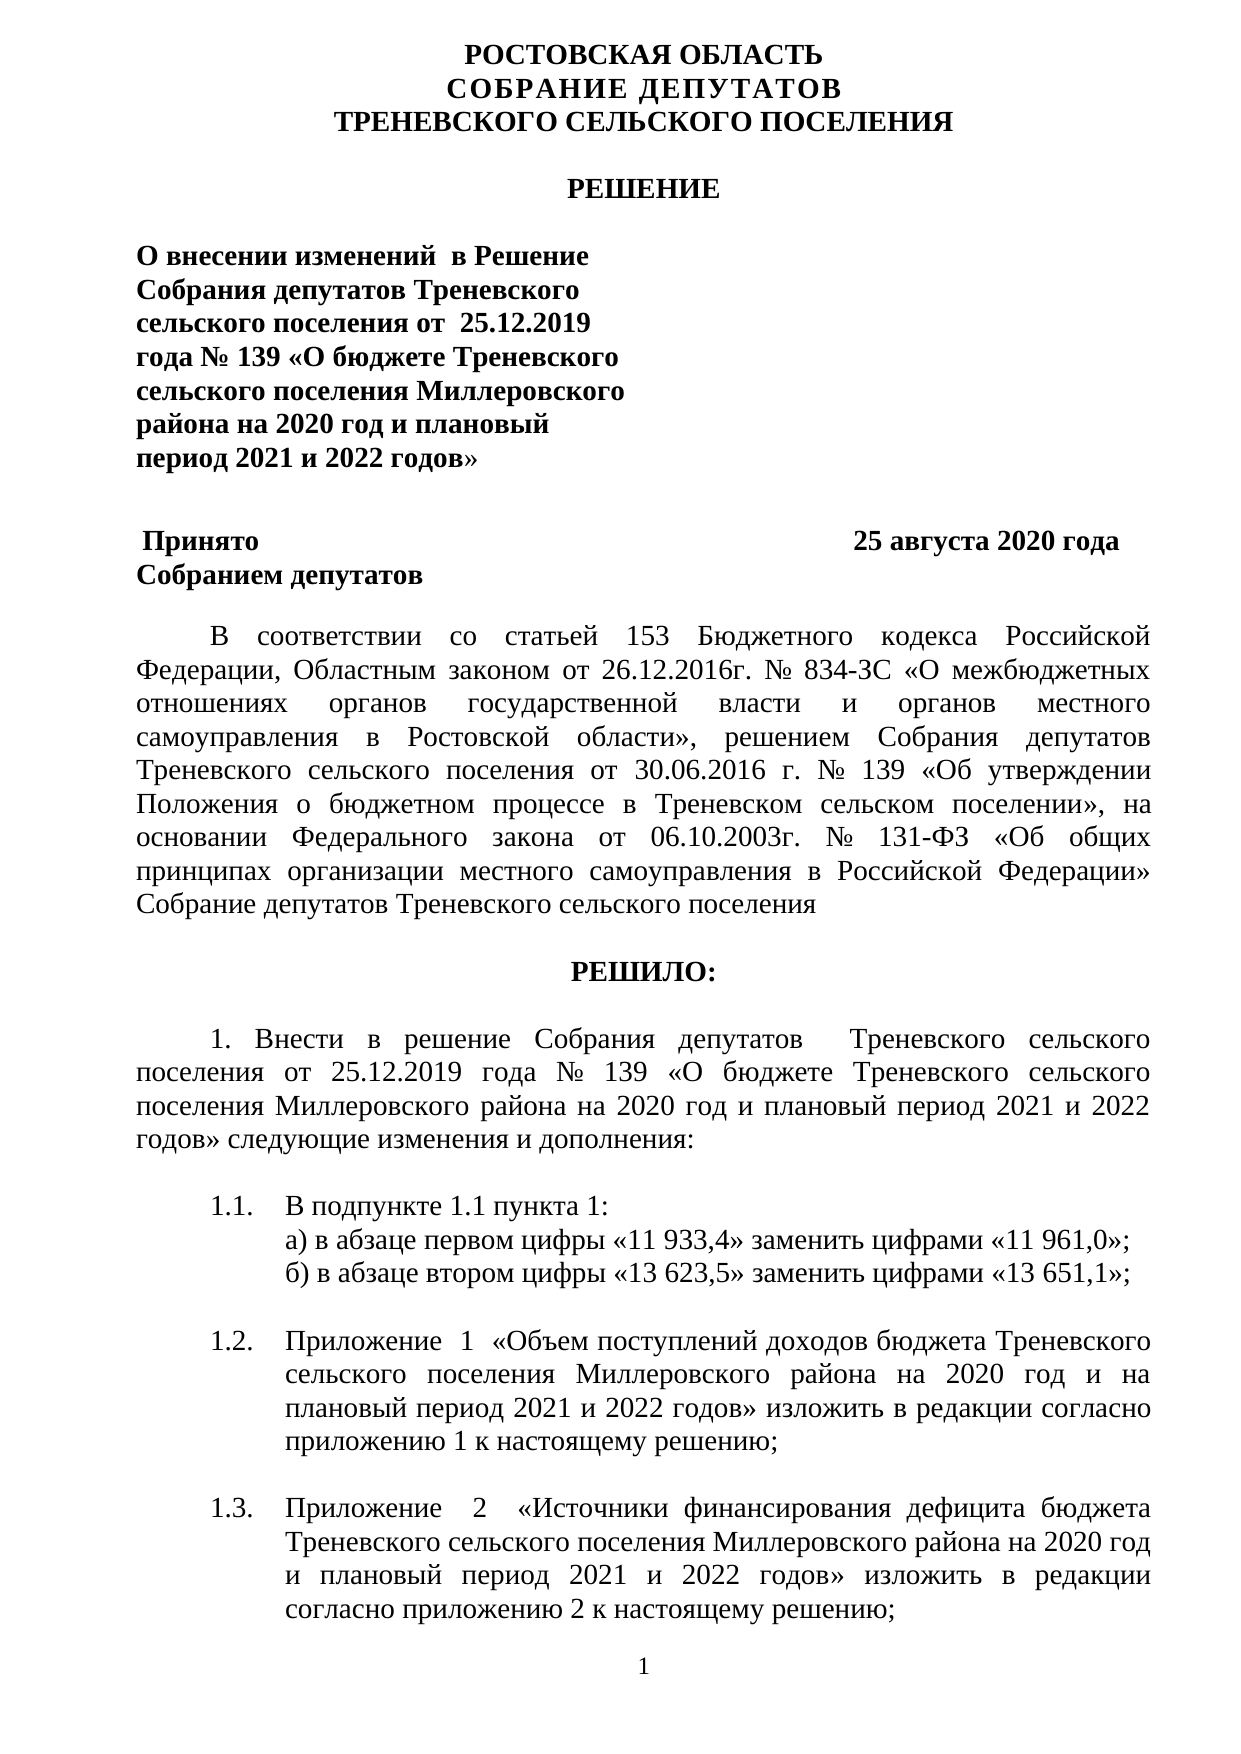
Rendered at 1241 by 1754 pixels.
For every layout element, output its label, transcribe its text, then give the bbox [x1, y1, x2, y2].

text 1. Внести в решение Собрания депутатов Треневского сельского поселения от 25.12.2019 года № 139 «О бюджете Треневского сельского поселения Миллеровского района на 2020 год и плановый период 2021 и 2022 годов» следующие изменения и дополнения: [136, 1021, 1152, 1155]
table_header Принято Собранием депутатов [125, 524, 623, 618]
text ТРЕНЕВСКОГО СЕЛЬСКОГО ПОСЕЛЕНИЯ [136, 104, 1152, 138]
table_header 25 августа 2020 года [623, 524, 1148, 618]
text б) в абзаце втором цифры «13 623,5» заменить цифрами «13 651,1»; [285, 1256, 1152, 1289]
text а) в абзаце первом цифры «11 933,4» заменить цифрами «11 961,0»; [285, 1222, 1152, 1256]
text СОБРАНИЕ ДЕПУТАТОВ [136, 71, 1152, 104]
text О внесении изменений в Решение [136, 238, 1152, 272]
text РЕШИЛО: [136, 954, 1152, 987]
text период 2021 и 2022 годов» [136, 440, 1152, 473]
text В соответствии со статьей 153 Бюджетного кодекса Российской Федерации, Областным законом от 26.12.2016г. № 834-ЗС «О межбюджетных отношениях органов государственной власти и органов местного самоуправления в Ростовской области», решением Собрания депутатов Треневского сельского поселения от 30.06.2016 г. № 139 «Об утверждении Положения о бюджетном процессе в Треневском сельском поселении», на основании Федерального закона от 06.10.2003г. № 131-ФЗ «Об общих принципах организации местного самоуправления в Российской Федерации» Собрание депутатов Треневского сельского поселения [136, 618, 1152, 920]
text сельского поселения Миллеровского [136, 373, 1152, 406]
text Собрания депутатов Треневского [136, 272, 1152, 306]
text сельского поселения от 25.12.2019 [136, 306, 1152, 339]
text года № 139 «О бюджете Треневского [136, 339, 1152, 373]
list Приложение 2 «Источники финансирования дефицита бюджета Треневского сельского поселения Миллеровского района на 2020 год и плановый период 2021 и 2022 годов» изложить в редакции согласно приложению 2 к настоящему решению; [210, 1490, 1152, 1624]
list В подпункте 1.1 пункта 1: [210, 1188, 1152, 1222]
list Приложение 1 «Объем поступлений доходов бюджета Треневского сельского поселения Миллеровского района на 2020 год и на плановый период 2021 и 2022 годов» изложить в редакции согласно приложению 1 к настоящему решению; [210, 1323, 1152, 1457]
title РЕШЕНИЕ [136, 171, 1152, 205]
text РОСТОВСКАЯ ОБЛАСТЬ [136, 37, 1152, 71]
text района на 2020 год и плановый [136, 406, 1152, 440]
